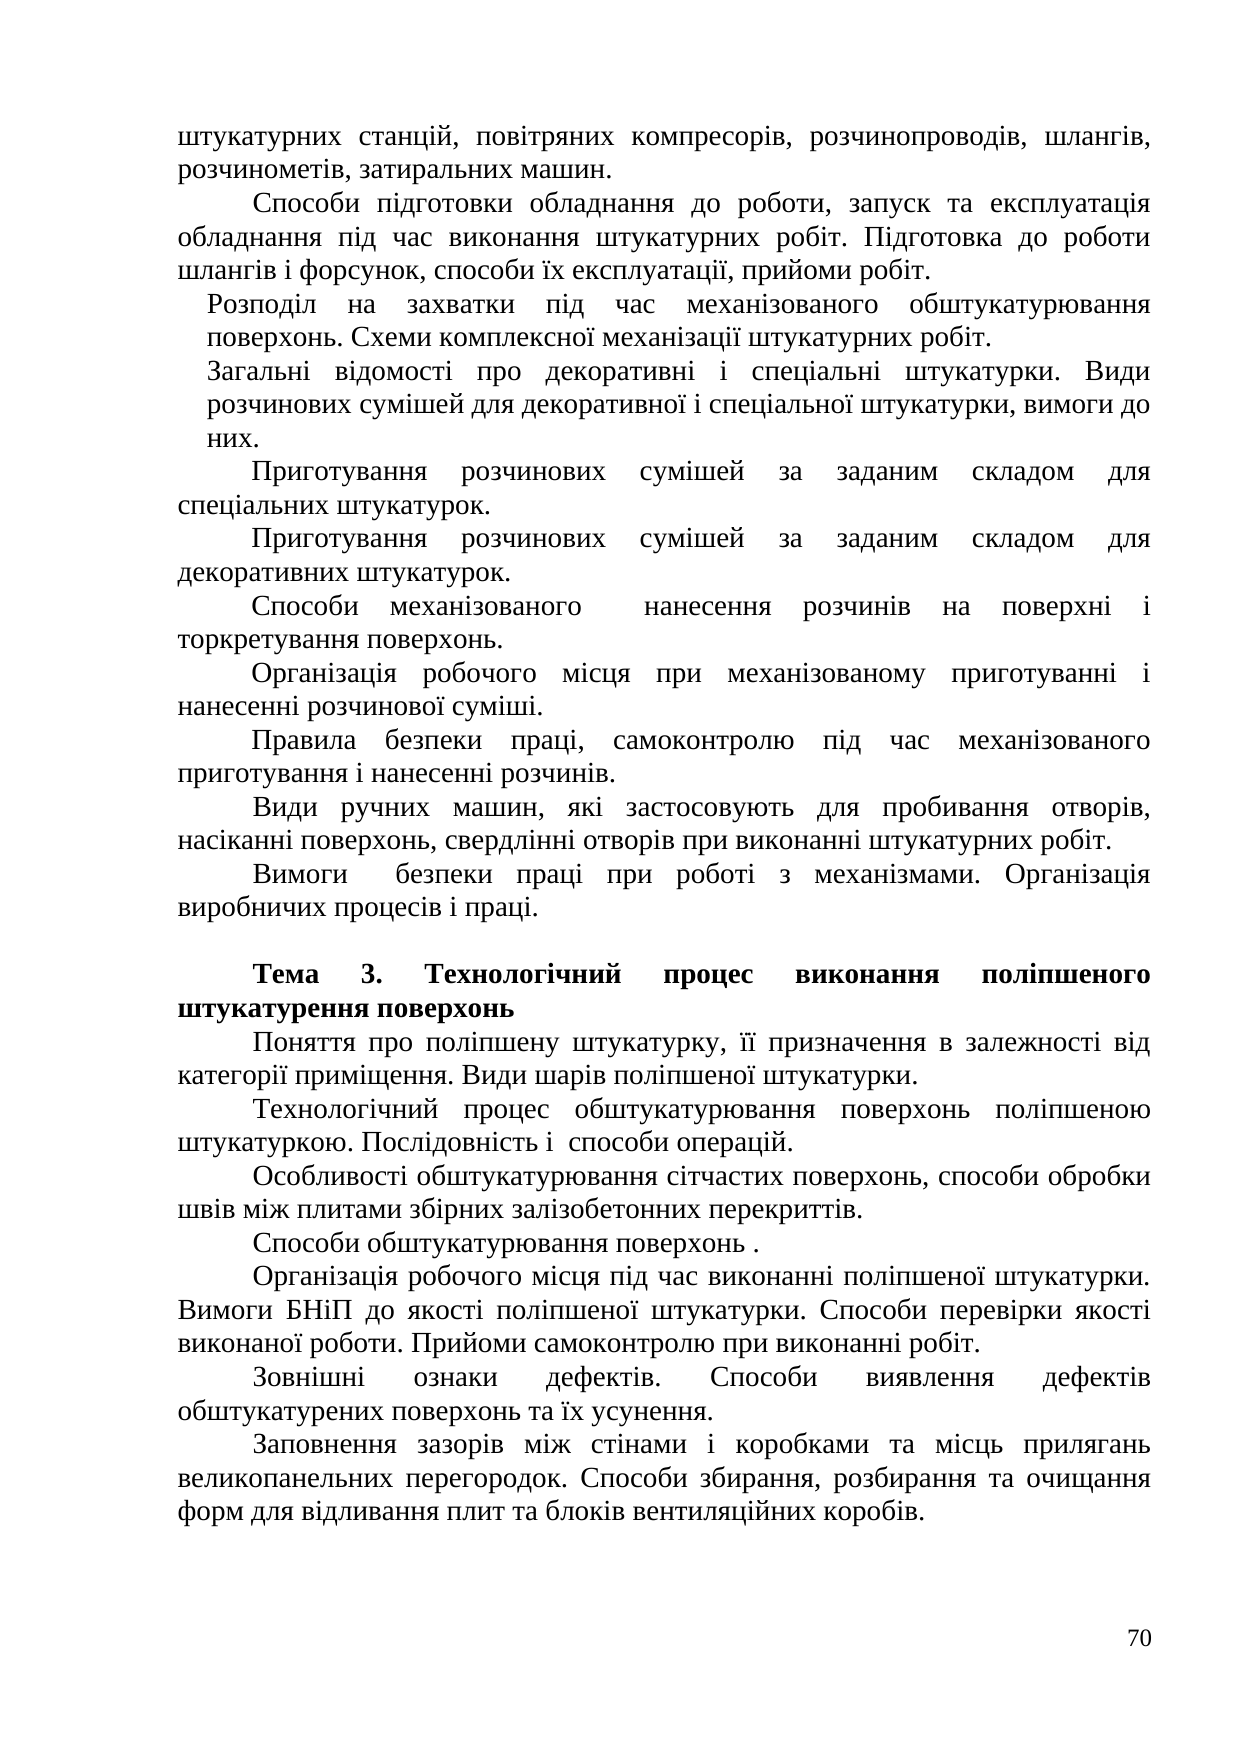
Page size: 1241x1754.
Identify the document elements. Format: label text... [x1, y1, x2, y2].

text Поняття про поліпшену штукатурку, її призначення в залежності від категорії приміщення. Види шарів поліпшеної штукатурки. [177, 1024, 1152, 1091]
text Організація робочого місця під час виконанні поліпшеної штукатурки. Вимоги БНіП до якості поліпшеної штукатурки. Способи перевірки якості виконаної роботи. Прийоми самоконтролю при виконанні робіт. [177, 1258, 1152, 1359]
text Способи обштукатурювання поверхонь . [177, 1225, 1152, 1258]
text Види ручних машин, які застосовують для пробивання отворів, насіканні поверхонь, свердлінні отворів при виконанні штукатурних робіт. [177, 789, 1152, 856]
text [177, 118, 1152, 185]
text Способи механізованого нанесення розчинів на поверхні і торкретування поверхонь. [177, 588, 1152, 655]
text Приготування розчинових сумішей за заданим складом для спеціальних штукатурок. [177, 453, 1152, 521]
text Правила безпеки праці, самоконтролю під час механізованого приготування і нанесенні розчинів. [177, 722, 1152, 789]
text Способи підготовки обладнання до роботи, запуск та експлуатація обладнання під час виконання штукатурних робіт. Підготовка до роботи шлангів і форсунок, способи їх експлуатації, прийоми робіт. [177, 185, 1152, 286]
text Зовнішні ознаки дефектів. Способи виявлення дефектів обштукатурених поверхонь та їх усунення. [177, 1359, 1152, 1426]
text Організація робочого місця при механізованому приготуванні і нанесенні розчинової суміші. [177, 655, 1152, 722]
text Особливості обштукатурювання сітчастих поверхонь, способи обробки швів між плитами збірних залізобетонних перекриттів. [177, 1158, 1152, 1225]
text Технологічний процес обштукатурювання поверхонь поліпшеною штукатуркою. Послідовність і способи операцій. [177, 1091, 1152, 1158]
text Приготування розчинових сумішей за заданим складом для декоративних штукатурок. [177, 521, 1152, 588]
text Вимоги безпеки праці при роботі з механізмами. Організація виробничих процесів і праці. [177, 856, 1152, 923]
text Заповнення зазорів між стінами і коробками та місць прилягань великопанельних перегородок. Способи збирання, розбирання та очищання форм для відливання плит та блоків вентиляційних коробів. [177, 1426, 1152, 1527]
text Тема 3. Технологічний процес виконання поліпшеного штукатурення поверхонь [177, 957, 1152, 1024]
text Розподіл на захватки під час механізованого обштукатурювання поверхонь. Схеми комплексної механізації штукатурних робіт. [207, 286, 1152, 353]
text Загальні відомості про декоративні і спеціальні штукатурки. Види розчинових сумішей для декоративної і спеціальної штукатурки, вимоги до них. [207, 353, 1152, 453]
